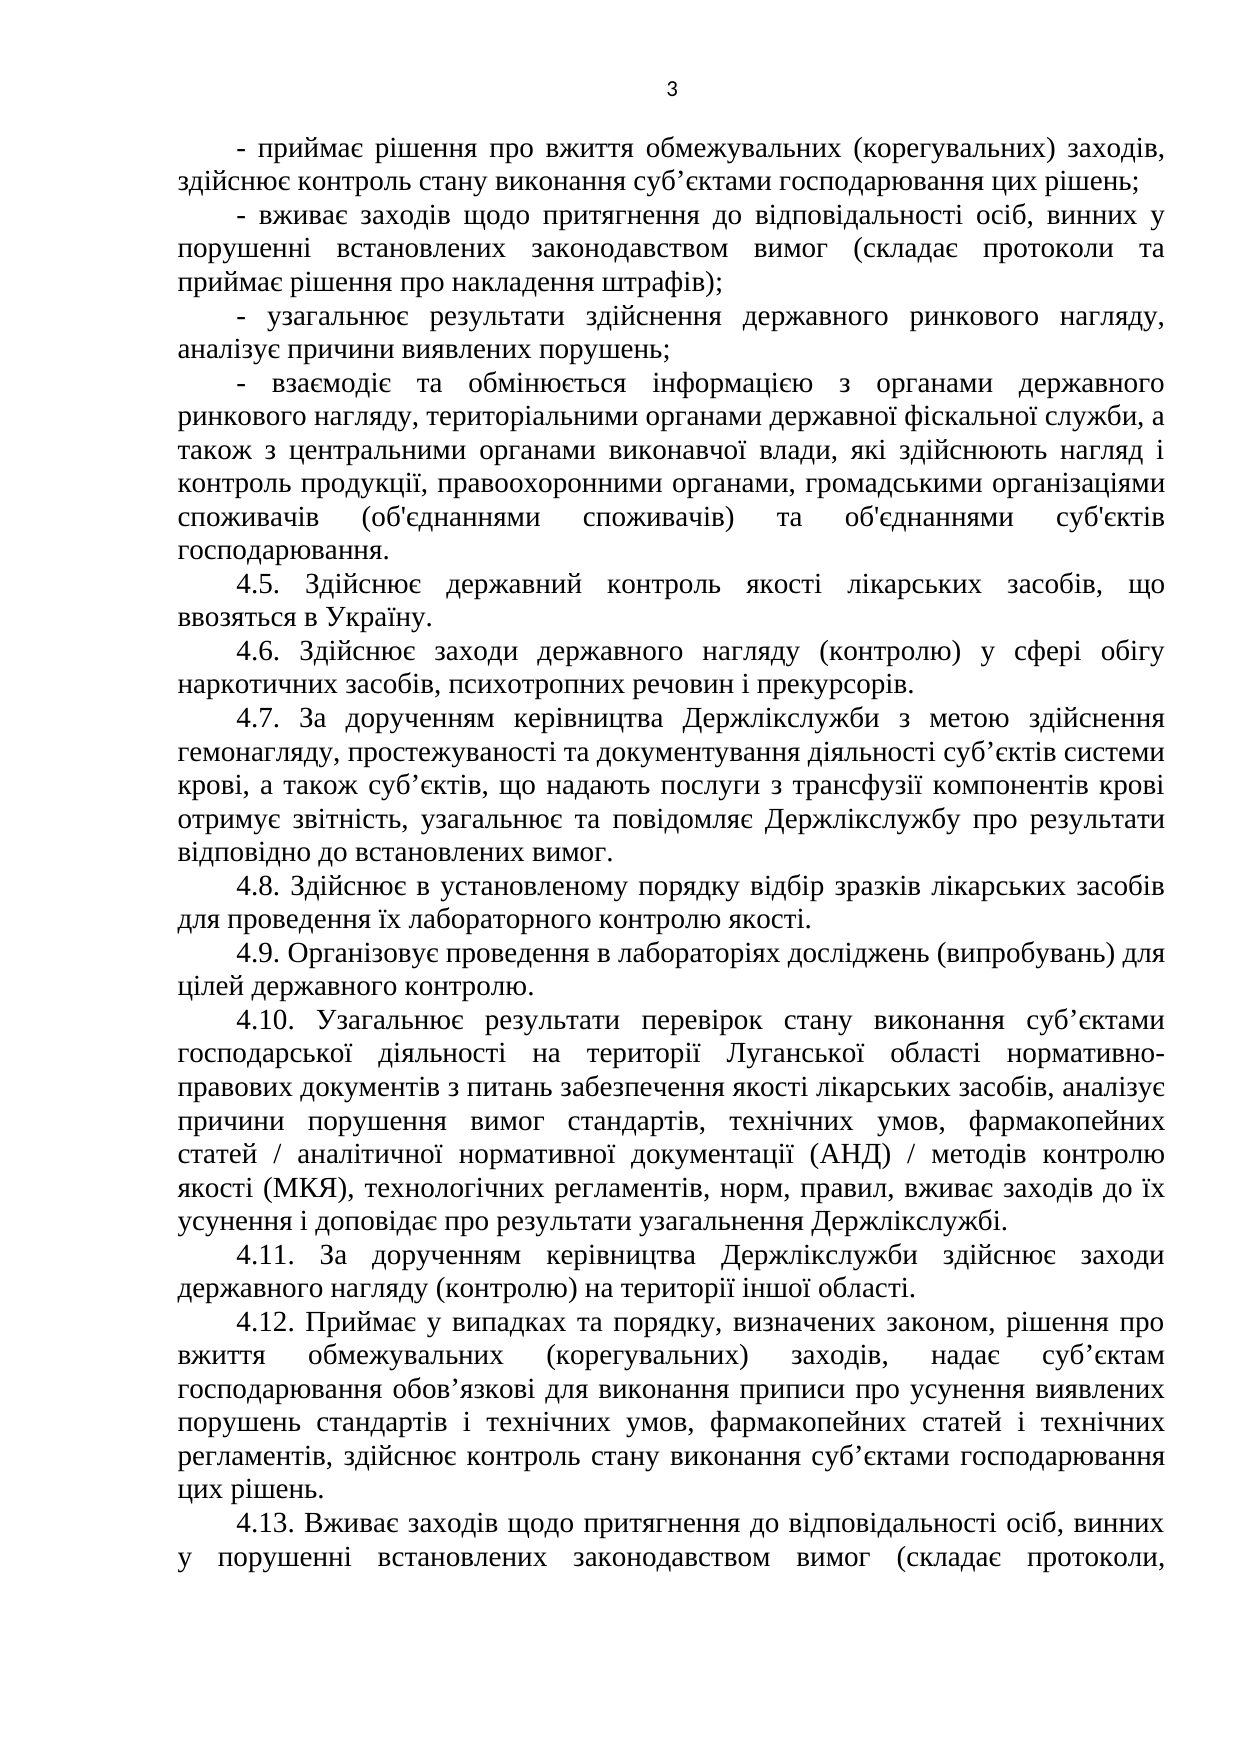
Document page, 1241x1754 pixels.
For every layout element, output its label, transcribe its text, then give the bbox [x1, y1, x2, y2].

text 4.9. Організовує проведення в лабораторіях досліджень (випробувань) для цілей державного контролю. [177, 935, 1166, 1002]
text 4.5. Здійснює державний контроль якості лікарських засобів, що ввозяться в Україну. [177, 566, 1166, 633]
text - приймає рішення про вжиття обмежувальних (корегувальних) заходів, здійснює контроль стану виконання суб’єктами господарювання цих рішень; [177, 130, 1166, 197]
text 4.8. Здійснює в установленому порядку відбір зразків лікарських засобів для проведення їх лабораторного контролю якості. [177, 868, 1166, 935]
text 4.7. За дорученням керівництва Держлікслужби з метою здійснення гемонагляду, простежуваності та документування діяльності суб’єктів системи крові, а також суб’єктів, що надають послуги з трансфузії компонентів крові отримує звітність, узагальнює та повідомляє Держлікслужбу про результати відповідно до встановлених вимог. [177, 700, 1166, 868]
text 4.6. Здійснює заходи державного нагляду (контролю) у сфері обігу наркотичних засобів, психотропних речовин і прекурсорів. [177, 633, 1166, 700]
text - вживає заходів щодо притягнення до відповідальності осіб, винних у порушенні встановлених законодавством вимог (складає протоколи та приймає рішення про накладення штрафів); [177, 197, 1166, 298]
text 4.11. За дорученням керівництва Держлікслужби здійснює заходи державного нагляду (контролю) на території іншої області. [177, 1237, 1166, 1304]
text - узагальнює результати здійснення державного ринкового нагляду, аналізує причини виявлених порушень; [177, 298, 1166, 365]
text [177, 1505, 1166, 1572]
text - взаємодіє та обмінюється інформацією з органами державного ринкового нагляду, територіальними органами державної фіскальної служби, а також з центральними органами виконавчої влади, які здійснюють нагляд і контроль продукції, правоохоронними органами, громадськими організаціями споживачів (об'єднаннями споживачів) та об'єднаннями суб'єктів господарювання. [177, 365, 1166, 566]
text 4.10. Узагальнює результати перевірок стану виконання суб’єктами господарської діяльності на території Луганської області нормативно-правових документів з питань забезпечення якості лікарських засобів, аналізує причини порушення вимог стандартів, технічних умов, фармакопейних статей / аналітичної нормативної документації (АНД) / методів контролю якості (МКЯ), технологічних регламентів, норм, правил, вживає заходів до їх усунення і доповідає про результати узагальнення Держлікслужбі. [177, 1002, 1166, 1237]
text 4.12. Приймає у випадках та порядку, визначених законом, рішення про вжиття обмежувальних (корегувальних) заходів, надає суб’єктам господарювання обов’язкові для виконання приписи про усунення виявлених порушень стандартів і технічних умов, фармакопейних статей і технічних регламентів, здійснює контроль стану виконання суб’єктами господарювання цих рішень. [177, 1304, 1166, 1505]
